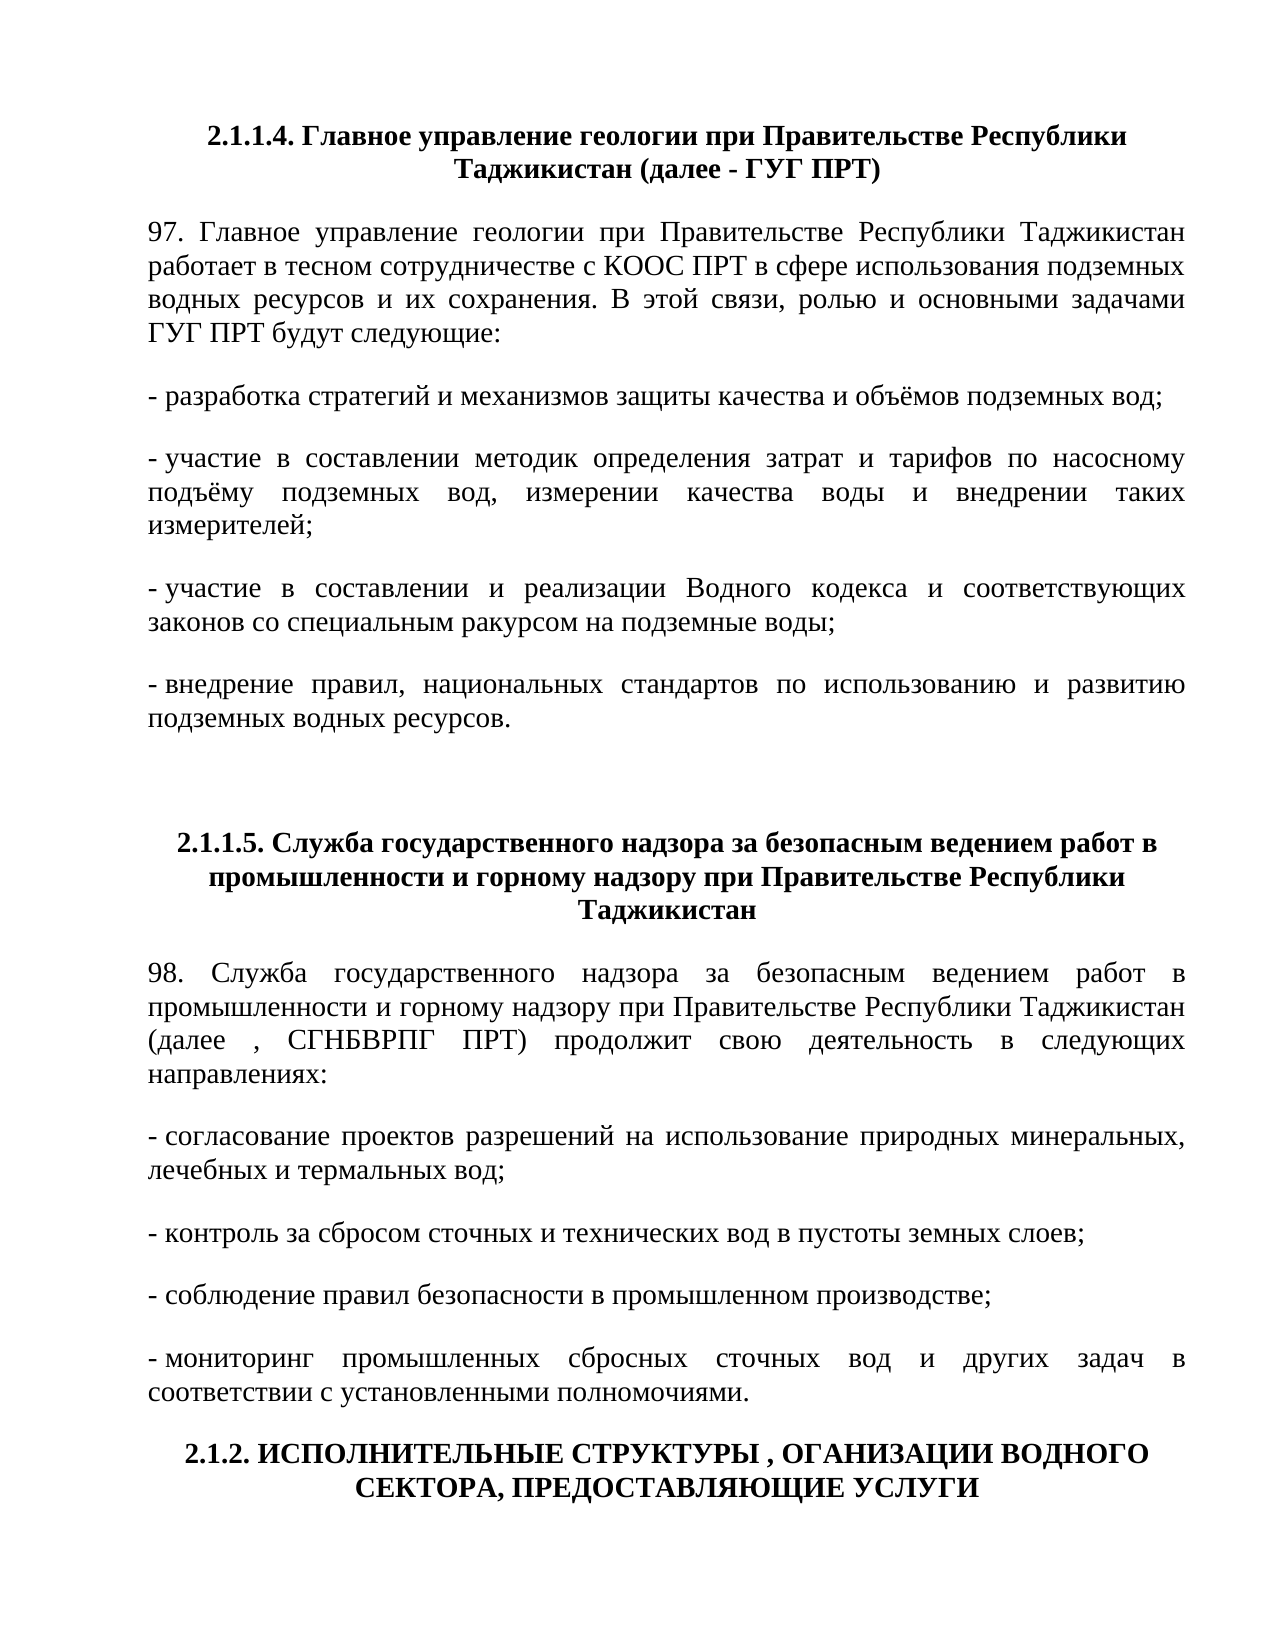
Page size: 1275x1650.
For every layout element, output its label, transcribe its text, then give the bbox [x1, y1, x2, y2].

text - контроль за сбросом сточных и технических вод в пустоты земных слоев; [148, 1215, 1186, 1248]
text - соблюдение правил безопасности в промышленном производстве; [148, 1277, 1186, 1311]
text - участие в составлении методик определения затрат и тарифов по насосному подъёму подземных вод, измерении качества воды и внедрении таких измерителей; [148, 440, 1186, 541]
text - мониторинг промышленных сбросных сточных вод и других задач в соответствии с установленными полномочиями. [148, 1340, 1186, 1407]
text 2.1.2. ИСПОЛНИТЕЛЬНЫЕ СТРУКТУРЫ , ОГАНИЗАЦИИ ВОДНОГО СЕКТОРА, ПРЕДОСТАВЛЯЮЩИЕ УСЛУГИ [148, 1436, 1186, 1503]
text - внедрение правил, национальных стандартов по использованию и развитию подземных водных ресурсов. [148, 666, 1186, 733]
text 2.1.1.5. Служба государственного надзора за безопасным ведением работ в промышленности и горному надзору при Правительстве Республики Таджикистан [148, 825, 1186, 926]
text - разработка стратегий и механизмов защиты качества и объёмов подземных вод; [148, 378, 1186, 411]
text - согласование проектов разрешений на использование природных минеральных, лечебных и термальных вод; [148, 1118, 1186, 1186]
text 2.1.1.4. Главное управление геологии при Правительстве Республики Таджикистан (далее - ГУГ ПРТ) [148, 118, 1186, 185]
text 98. Служба государственного надзора за безопасным ведением работ в промышленности и горному надзору при Правительстве Республики Таджикистан (далее , СГНБВРПГ ПРТ) продолжит свою деятельность в следующих направлениях: [148, 955, 1186, 1089]
text 97. Главное управление геологии при Правительстве Республики Таджикистан работает в тесном сотрудничестве с КООС ПРТ в сфере использования подземных водных ресурсов и их сохранения. В этой связи, ролью и основными задачами ГУГ ПРТ будут следующие: [148, 214, 1186, 348]
text - участие в составлении и реализации Водного кодекса и соответствующих законов со специальным ракурсом на подземные воды; [148, 570, 1186, 637]
